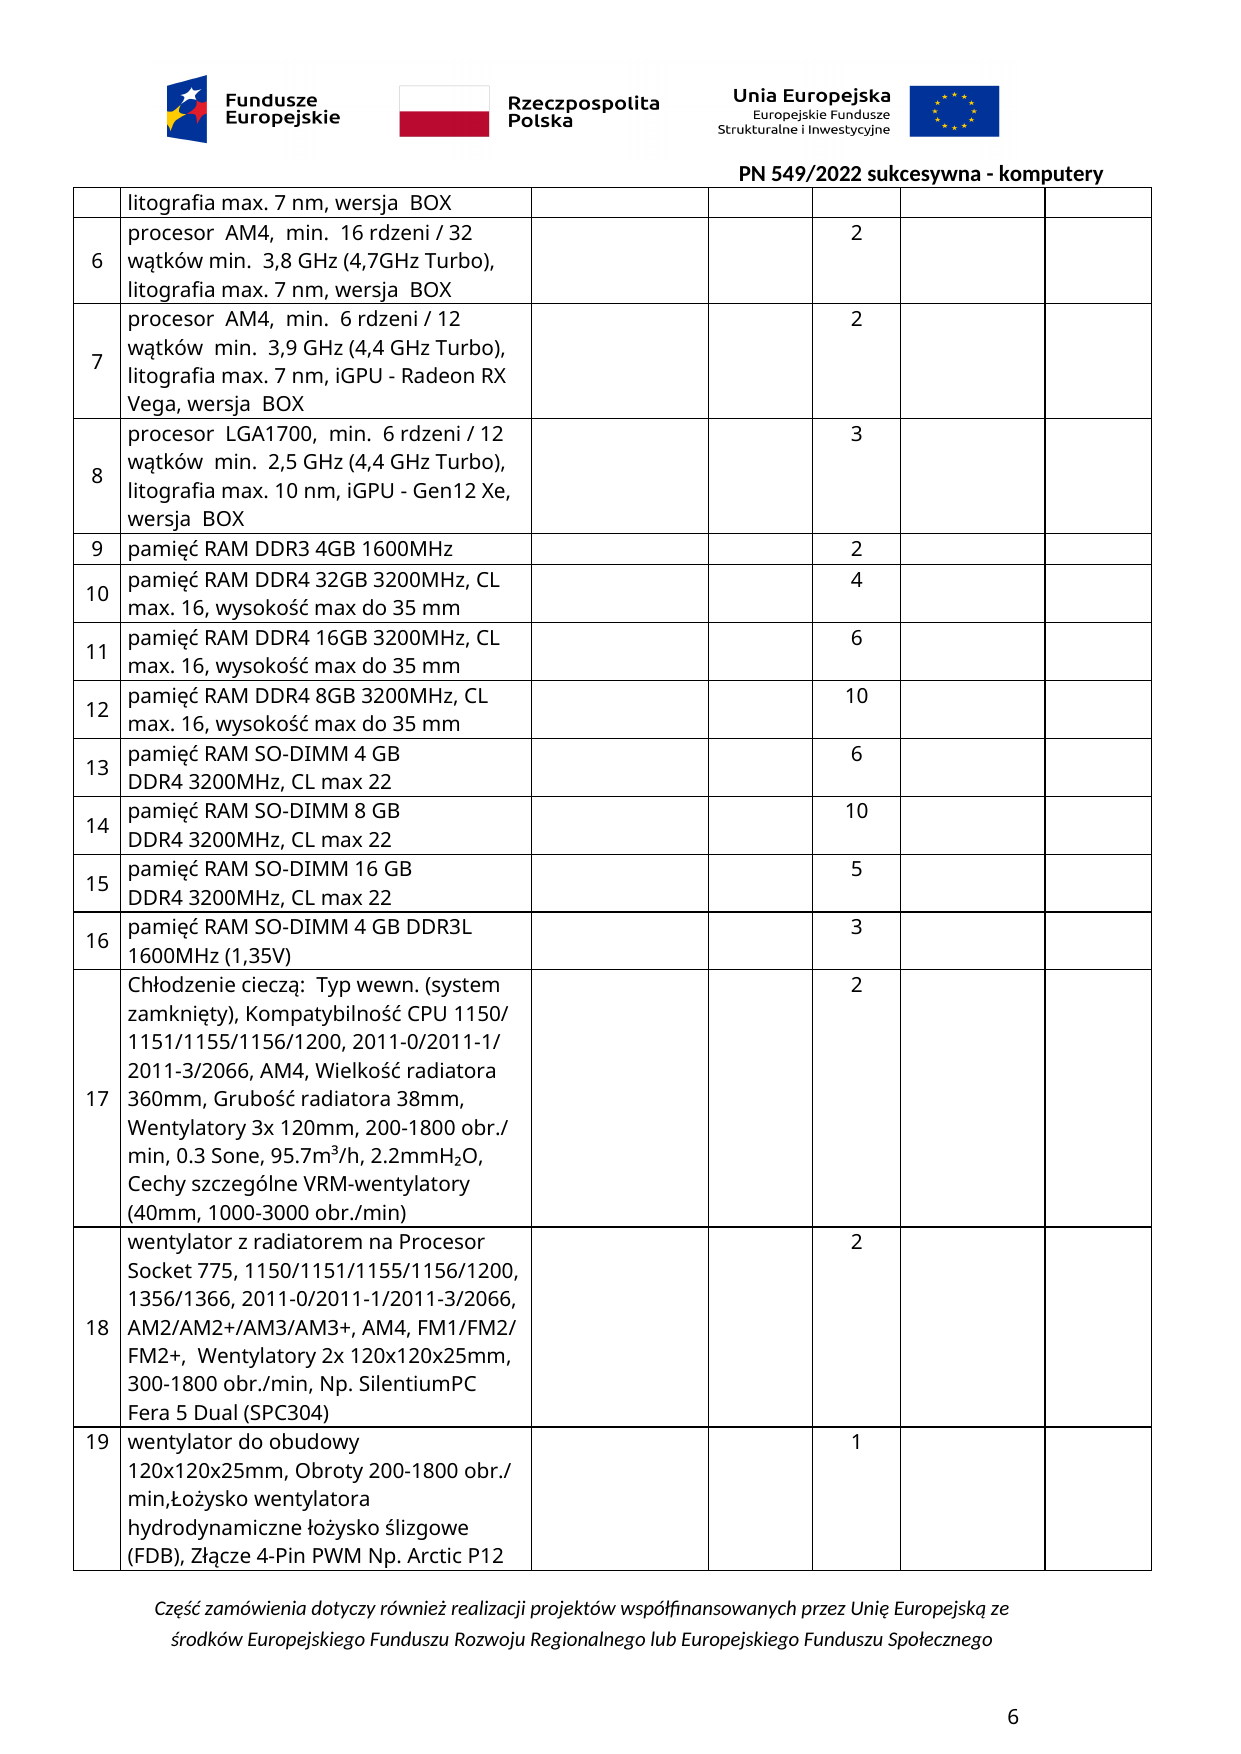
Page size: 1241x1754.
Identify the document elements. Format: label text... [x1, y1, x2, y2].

table_cell [901, 419, 1044, 533]
table_cell [532, 1428, 708, 1570]
table_cell 5 [813, 855, 900, 911]
table_cell [901, 739, 1044, 796]
table_cell [532, 218, 708, 303]
table_cell pamięć RAM DDR3 4GB 1600MHz [121, 534, 531, 564]
table_cell procesor LGA1700, min. 6 rdzeni / 12 wątków min. 2,5 GHz (4,4 GHz Turbo), litografia max. 10 nm, iGPU - Gen12 Xe, wersja BOX [121, 419, 531, 533]
table_cell [709, 855, 812, 911]
table_cell pamięć RAM SO-DIMM 16 GB DDR4 3200MHz, CL max 22 [121, 855, 531, 911]
table_cell 4 [813, 565, 900, 622]
table_cell [901, 565, 1044, 622]
table_cell [709, 304, 812, 418]
table_cell [901, 797, 1044, 853]
table_cell 7 [74, 304, 120, 418]
table_cell [1046, 623, 1151, 680]
table_cell pamięć RAM SO-DIMM 8 GB DDR4 3200MHz, CL max 22 [121, 797, 531, 853]
table_cell [709, 970, 812, 1226]
table_cell [532, 419, 708, 533]
table_cell [709, 1228, 812, 1426]
table_cell 10 [74, 565, 120, 622]
table_cell 16 [74, 913, 120, 969]
table_cell [709, 913, 812, 969]
table_cell [532, 304, 708, 418]
table_cell [1046, 913, 1151, 969]
table_cell procesor AM4, min. 12 rdzeni / 24 wątków min. 3,7 GHz (4,8GHz Turbo), litografia max. 7 nm, wersja BOX [121, 188, 531, 217]
table_cell [1046, 565, 1151, 622]
table_cell [709, 565, 812, 622]
table_cell 6 [74, 218, 120, 303]
table_cell [1046, 188, 1151, 217]
table_cell [901, 970, 1044, 1226]
table_cell [532, 797, 708, 853]
table_cell [532, 681, 708, 738]
table_cell 2 [813, 534, 900, 564]
table_cell [901, 1228, 1044, 1426]
table_cell 9 [74, 534, 120, 564]
table_cell pamięć RAM DDR4 16GB 3200MHz, CL max. 16, wysokość max do 35 mm [121, 623, 531, 680]
table_cell [1046, 797, 1151, 853]
table_cell 2 [813, 218, 900, 303]
table_cell [532, 855, 708, 911]
table_cell [532, 188, 708, 217]
table_cell 2 [813, 188, 900, 217]
table_cell pamięć RAM DDR4 8GB 3200MHz, CL max. 16, wysokość max do 35 mm [121, 681, 531, 738]
table_cell 2 [813, 1228, 900, 1426]
table_cell [532, 970, 708, 1226]
table_cell [709, 739, 812, 796]
table_cell [532, 623, 708, 680]
table_cell 18 [74, 1228, 120, 1426]
table_cell [532, 565, 708, 622]
table_cell [901, 534, 1044, 564]
table_cell 17 [74, 970, 120, 1226]
picture [147, 58, 1019, 160]
table_cell [901, 188, 1044, 217]
table_cell procesor AM4, min. 6 rdzeni / 12 wątków min. 3,9 GHz (4,4 GHz Turbo), litografia max. 7 nm, iGPU - Radeon RX Vega, wersja BOX [121, 304, 531, 418]
table_cell [532, 534, 708, 564]
table_cell wentylator z radiatorem na Procesor Socket 775, 1150/​1151/​1155/​1156/​1200, 1356/​1366, 2011-0/​2011-1/​2011-3/​2066, AM2/​AM2+/​AM3/​AM3+, AM4, FM1/​FM2/​FM2+, Wentylatory 2x 120x120x25mm, 300-1800 obr./​min, Np. SilentiumPC Fera 5 Dual (SPC304) [121, 1228, 531, 1426]
table_cell 3 [813, 419, 900, 533]
table_cell 1 [813, 1428, 900, 1570]
table_cell 13 [74, 739, 120, 796]
table_cell 6 [813, 623, 900, 680]
table_cell [1046, 1428, 1151, 1570]
table_cell pamięć RAM SO-DIMM 4 GB DDR3L 1600MHz (1,35V) [121, 913, 531, 969]
table_cell procesor AM4, min. 16 rdzeni / 32 wątków min. 3,8 GHz (4,7GHz Turbo), litografia max. 7 nm, wersja BOX [121, 218, 531, 303]
table_cell [709, 1428, 812, 1570]
table_cell [709, 218, 812, 303]
table_cell [1046, 304, 1151, 418]
table_cell [709, 797, 812, 853]
table_cell Chłodzenie cieczą: Typ wewn. (system zamknięty), Kompatybilność CPU 1150/​1151/​1155/​1156/​1200, 2011-0/​2011-1/​2011-3/​2066, AM4, Wielkość radiatora 360mm, Grubość radiatora 38mm, Wentylatory 3x 120mm, 200-1800 obr./​min, 0.3 Sone, 95.7m³/​h, 2.2mmH₂O, Cechy szczególne VRM-wentylatory (40mm, 1000-3000 obr./​min) [121, 970, 531, 1226]
table_cell 12 [74, 681, 120, 738]
table_cell [901, 913, 1044, 969]
table_cell [1046, 1228, 1151, 1426]
table_cell [1046, 970, 1151, 1226]
table_cell [901, 681, 1044, 738]
table_cell [532, 913, 708, 969]
table_cell 11 [74, 623, 120, 680]
table_cell [1046, 218, 1151, 303]
table_cell 2 [813, 970, 900, 1226]
table_cell [1046, 739, 1151, 796]
table_cell [1046, 419, 1151, 533]
table_cell [1046, 855, 1151, 911]
table_cell 15 [74, 855, 120, 911]
table_cell 5 [74, 188, 120, 217]
table_cell 10 [813, 681, 900, 738]
table_cell [532, 739, 708, 796]
table_cell [901, 855, 1044, 911]
table_cell [709, 623, 812, 680]
table_cell [1046, 534, 1151, 564]
table_cell 14 [74, 797, 120, 853]
table_cell [901, 218, 1044, 303]
table_cell [901, 1428, 1044, 1570]
table_cell 3 [813, 913, 900, 969]
table_cell [901, 623, 1044, 680]
table_cell 6 [813, 739, 900, 796]
table_cell [901, 304, 1044, 418]
table_cell [1046, 681, 1151, 738]
table_cell [709, 188, 812, 217]
table_cell 10 [813, 797, 900, 853]
table_cell [532, 1228, 708, 1426]
table_cell [709, 681, 812, 738]
table_cell [709, 534, 812, 564]
table_cell pamięć RAM SO-DIMM 4 GB DDR4 3200MHz, CL max 22 [121, 739, 531, 796]
table_cell [709, 419, 812, 533]
table_cell 19 [74, 1428, 120, 1570]
table_cell 8 [74, 419, 120, 533]
table_cell pamięć RAM DDR4 32GB 3200MHz, CL max. 16, wysokość max do 35 mm [121, 565, 531, 622]
table_cell 2 [813, 304, 900, 418]
